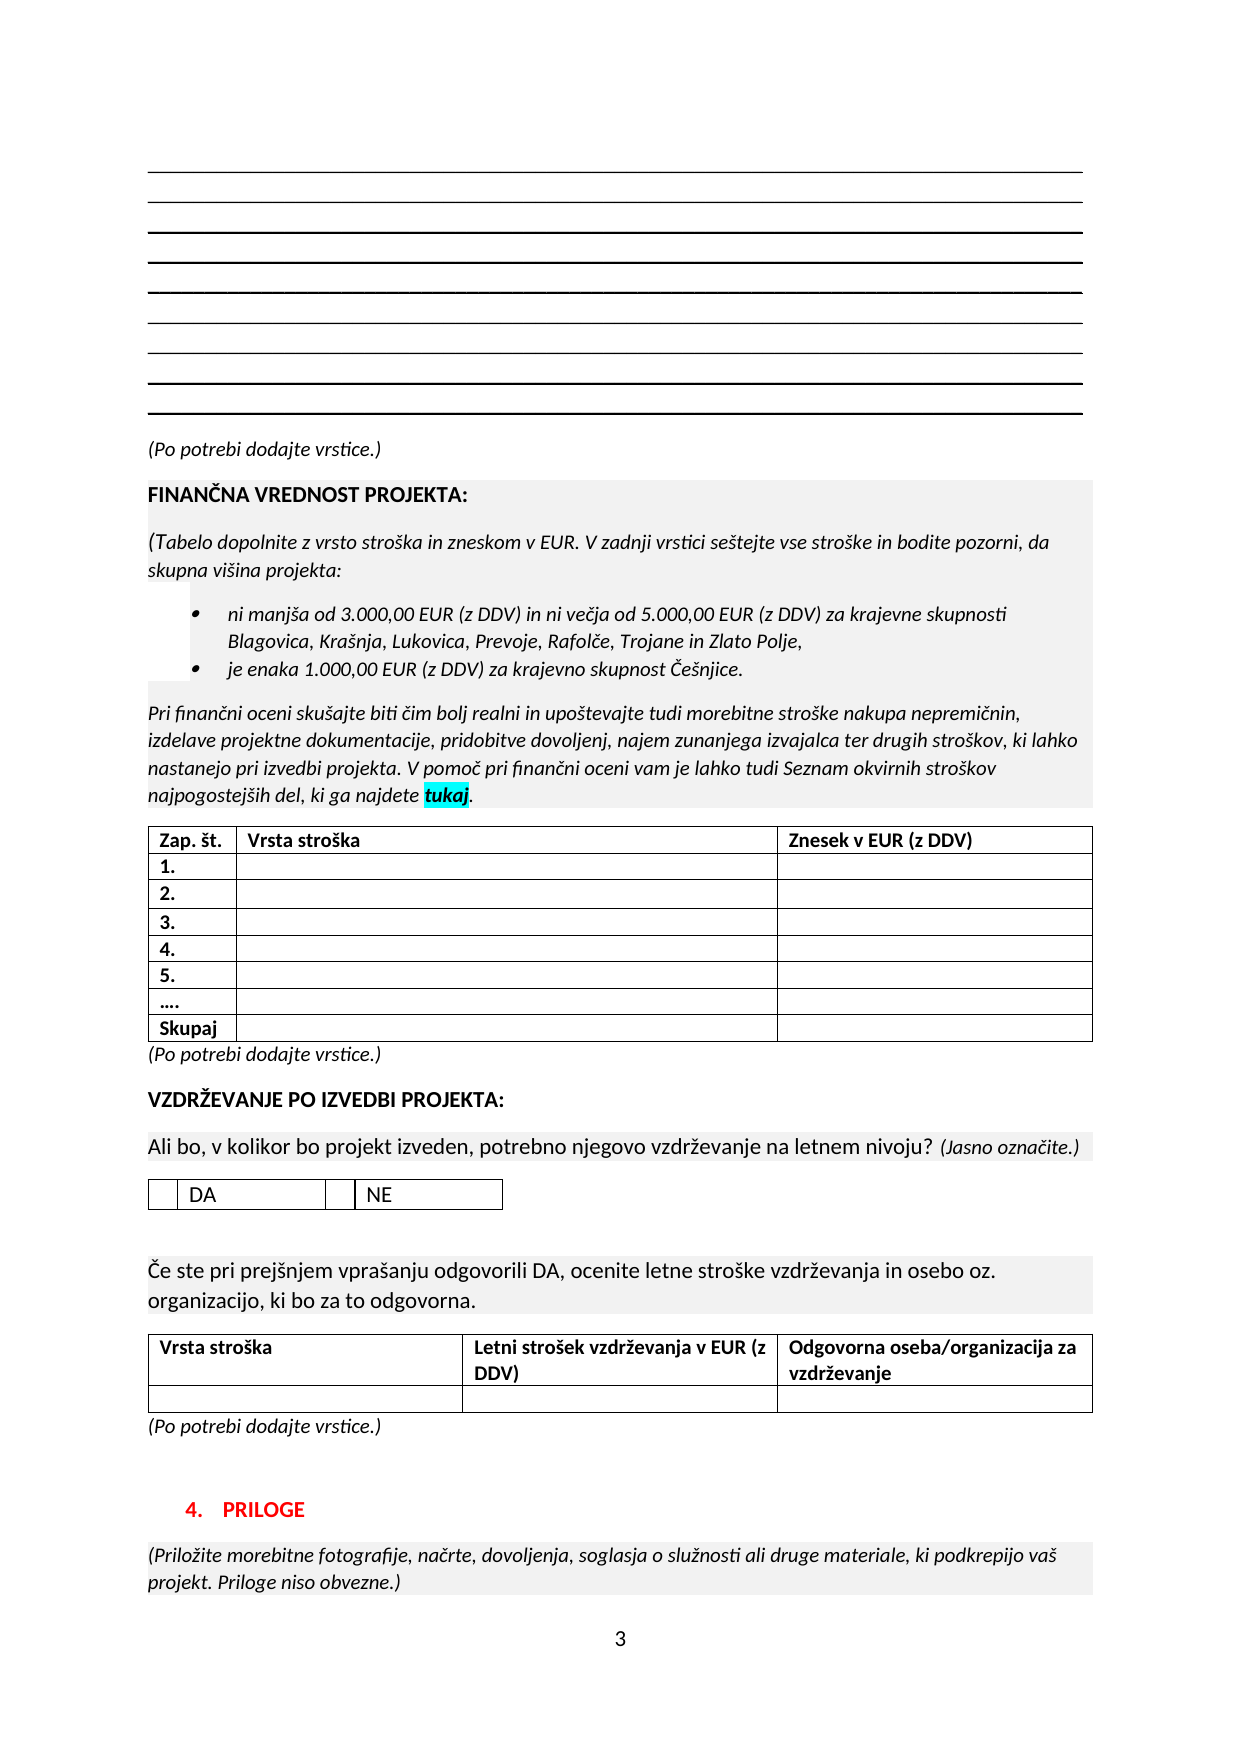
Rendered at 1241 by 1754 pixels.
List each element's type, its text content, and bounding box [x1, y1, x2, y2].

table_cell [778, 854, 1092, 879]
text Pri finančni oceni skušajte biti čim bolj realni in upoštevajte tudi morebitne stroške nakupa nepremičnin, izdelave projektne dokumentacije, pridobitve dovoljenj, najem zunanjega izvajalca ter drugih stroškov, ki lahko nastanejo pri izvedbi projekta. V pomoč pri finančni oceni vam je lahko tudi Seznam okvirnih stroškov najpogostejših del, ki ga najdete tukaj. [148, 700, 1093, 808]
list je enaka 1.000,00 EUR (z DDV) za krajevno skupnost Češnjice. [190, 656, 1093, 681]
text (Tabelo dopolnite z vrsto stroška in zneskom v EUR. V zadnji vrstici seštejte vse stroške in bodite pozorni, da skupna višina projekta: [148, 527, 1093, 582]
table_cell [778, 1015, 1092, 1041]
text (Po potrebi dodajte vrstice.) [148, 436, 1093, 462]
list PRILOGE [185, 1495, 1093, 1523]
table_cell 1. [149, 854, 236, 879]
table_header Odgovorna oseba/organizacija za vzdrževanje [778, 1335, 1092, 1385]
table_cell [237, 962, 777, 988]
table_cell [237, 936, 777, 961]
list (Po potrebi dodajte vrstice.) [148, 1413, 1093, 1438]
table_cell [237, 854, 777, 879]
text (Priložite morebitne fotografije, načrte, dovoljenja, soglasja o služnosti ali druge materiale, ki podkrepijo vaš projekt. Priloge niso obvezne.) [148, 1542, 1093, 1595]
table_cell 2. [149, 880, 236, 908]
table_cell [778, 936, 1092, 961]
text FINANČNA VREDNOST PROJEKTA: [148, 480, 1093, 508]
list Ali bo, v kolikor bo projekt izveden, potrebno njegovo vzdrževanje na letnem nivoju? (Jasno označite.) [148, 1132, 1093, 1161]
table_header Vrsta stroška [237, 827, 777, 853]
table_header Vrsta stroška [149, 1335, 462, 1385]
table_cell 5. [149, 962, 236, 988]
table_cell [778, 962, 1092, 988]
table_header [149, 1180, 177, 1208]
table_cell Skupaj [149, 1015, 236, 1041]
table_cell [778, 880, 1092, 908]
list ni manjša od 3.000,00 EUR (z DDV) in ni večja od 5.000,00 EUR (z DDV) za krajevne skupnosti Blagovica, Krašnja, Lukovica, Prevoje, Rafolče, Trojane in Zlato Polje, [190, 601, 1093, 654]
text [148, 148, 1093, 417]
table_header Letni strošek vzdrževanja v EUR (z DDV) [463, 1335, 777, 1385]
table_cell [237, 909, 777, 935]
table_header Zap. št. [149, 827, 236, 853]
table_cell [778, 909, 1092, 935]
list Če ste pri prejšnjem vprašanju odgovorili DA, ocenite letne stroške vzdrževanja in osebo oz. organizacijo, ki bo za to odgovorna. [148, 1256, 1093, 1314]
table_cell [778, 1386, 1092, 1412]
table_header Znesek v EUR (z DDV) [778, 827, 1092, 853]
table_cell [237, 1015, 777, 1041]
table_cell [237, 989, 777, 1014]
table_cell [778, 989, 1092, 1014]
table_cell 4. [149, 936, 236, 961]
table_cell [237, 880, 777, 908]
text VZDRŽEVANJE PO IZVEDBI PROJEKTA: [148, 1086, 1093, 1114]
table_cell [463, 1386, 777, 1412]
table_header [326, 1180, 354, 1208]
list (Po potrebi dodajte vrstice.) [148, 1042, 1093, 1067]
table_cell …. [149, 989, 236, 1014]
table_cell 3. [149, 909, 236, 935]
table_cell [149, 1386, 462, 1412]
table_header NE [356, 1180, 502, 1208]
table_header DA [178, 1180, 325, 1208]
